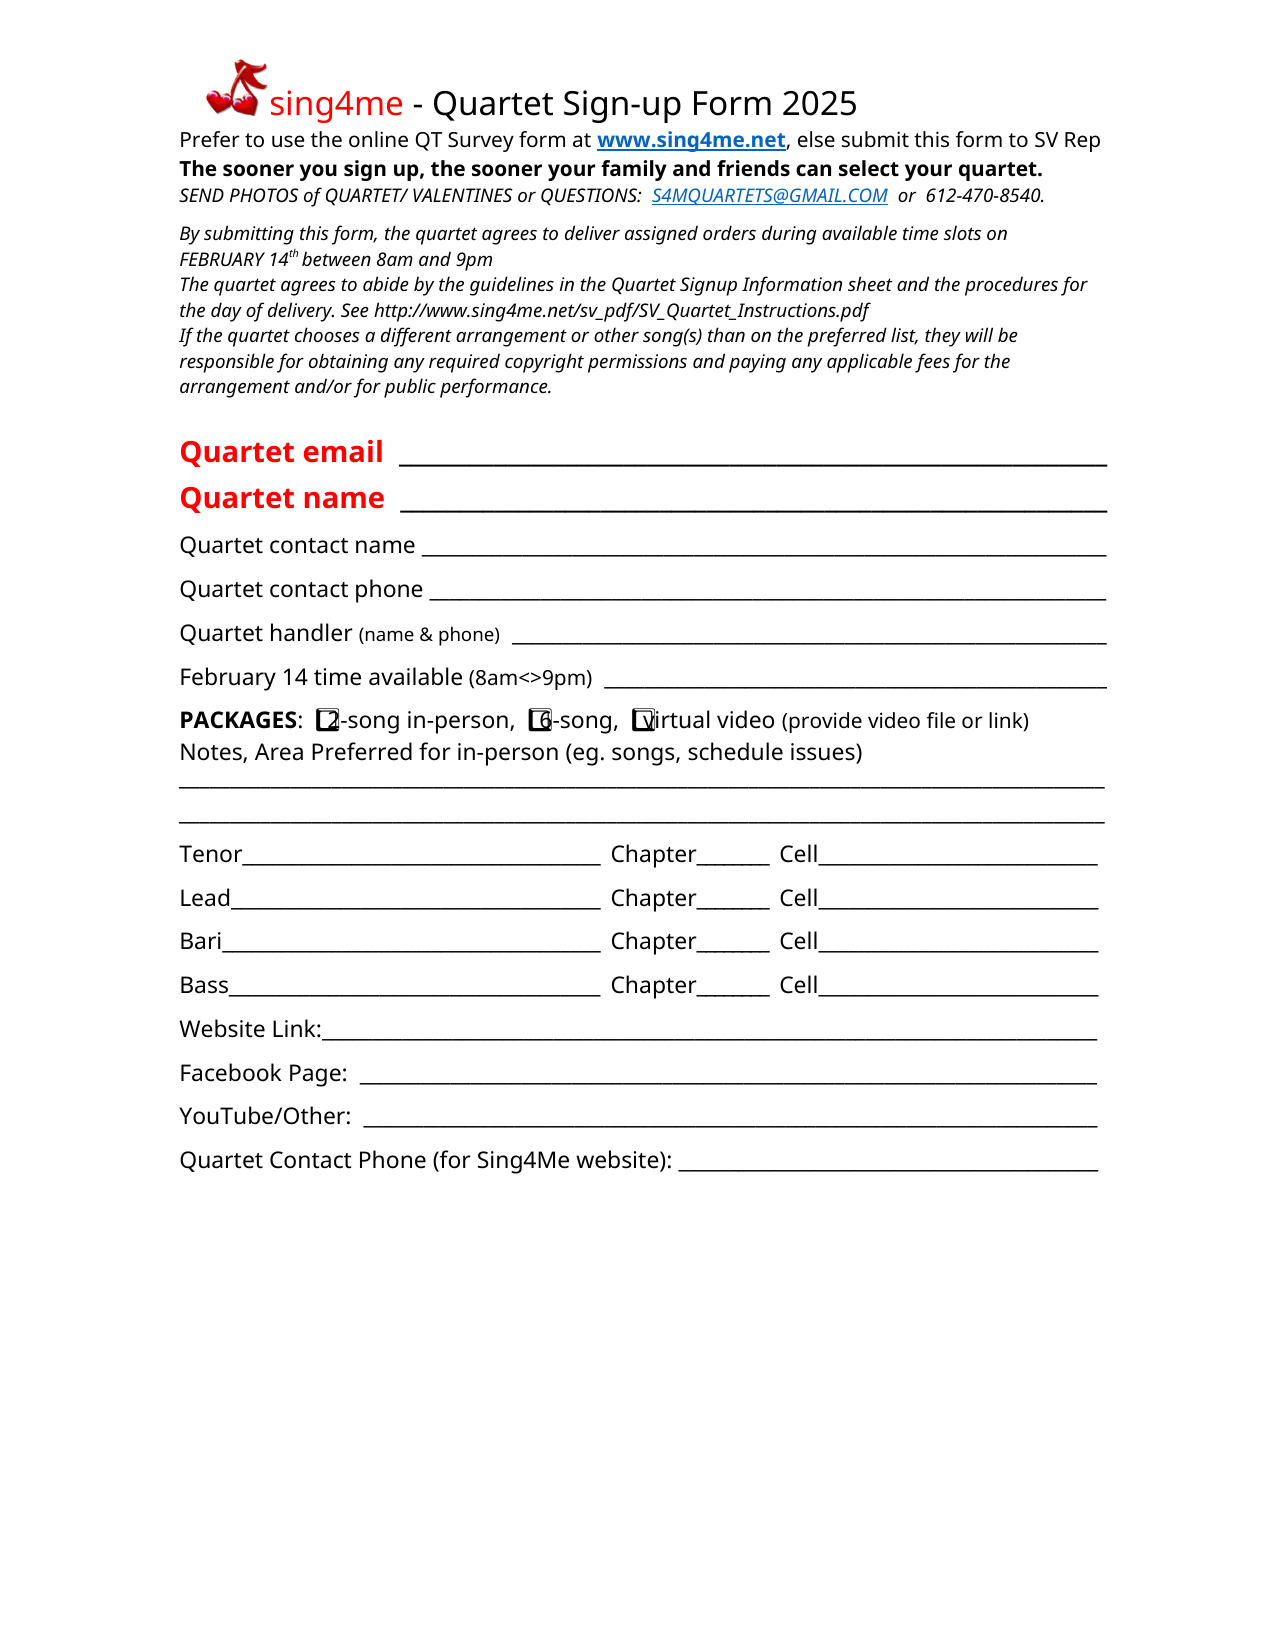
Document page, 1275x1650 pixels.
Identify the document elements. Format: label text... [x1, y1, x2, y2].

text The quartet agrees to abide by the guidelines in the Quartet Signup Information sheet and the procedures for the day of delivery. See http://www.sing4me.net/sv_pdf/SV_Quartet_Instructions.pdf [179, 271, 1102, 322]
subtitle Quartet contact name [179, 529, 1108, 560]
text The sooner you sign up, the sooner your family and friends can select your quartet. [179, 154, 1108, 182]
text Quartet name [179, 477, 1108, 517]
text YouTube/Other: [179, 1100, 1108, 1131]
text Bass Chapter Cell [179, 969, 1108, 1000]
text SEND PHOTOS of QUARTET/ VALENTINES or QUESTIONS: S4MQUARTETS@GMAIL.COM or 612-470-8540. [179, 182, 1108, 208]
text Prefer to use the online QT Survey form at www.sing4me.net, else submit this form to SV Rep [179, 125, 1108, 153]
text Quartet Contact Phone (for Sing4Me website): [179, 1144, 1108, 1175]
text Bari Chapter Cell [179, 925, 1108, 956]
text Tenor Chapter Cell [179, 838, 1108, 869]
text Quartet handler (name & phone) [179, 617, 1108, 648]
text sing4me - Quartet Sign-up Form 2025 [269, 79, 1108, 125]
picture [206, 59, 268, 117]
subtitle Quartet contact phone [179, 573, 1108, 604]
text If the quartet chooses a different arrangement or other song(s) than on the preferred list, they will be responsible for obtaining any required copyright permissions and paying any applicable fees for the arrangement and/or for public performance. [179, 323, 1102, 399]
subtitle Quartet email [179, 431, 1108, 471]
text By submitting this form, the quartet agrees to deliver assigned orders during available time slots on FEBRUARY 14th between 8am and 9pm [179, 220, 1102, 271]
text PACKAGES: ⃣ 2-song in-person, ⃣ 6-song, ⃣ virtual video (provide video file or link) [179, 704, 1108, 735]
text Facebook Page: [179, 1056, 1108, 1088]
text Notes, Area Preferred for in-person (eg. songs, schedule issues) [179, 736, 1135, 767]
text Lead Chapter Cell [179, 881, 1108, 913]
text February 14 time available (8am<>9pm) [179, 660, 1108, 692]
text Website Link: [179, 1013, 1108, 1044]
